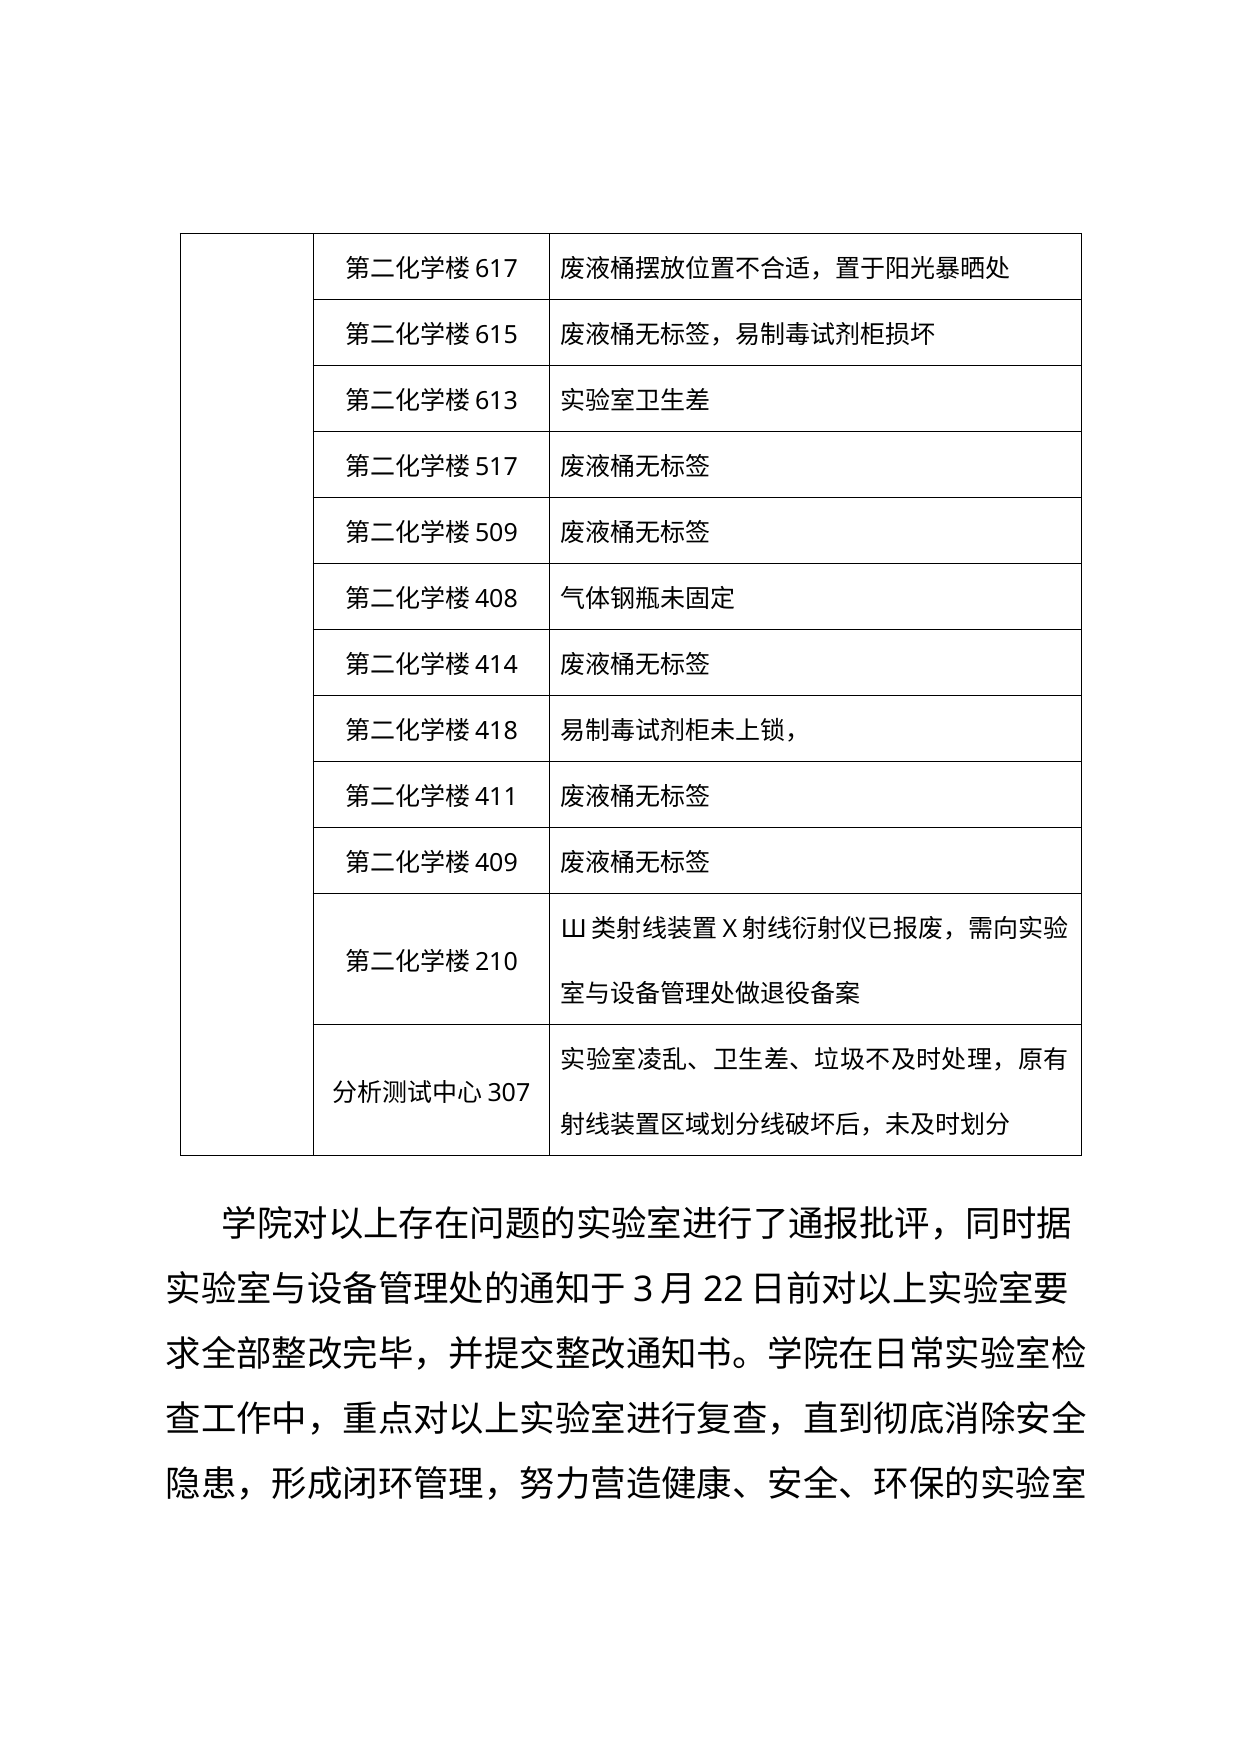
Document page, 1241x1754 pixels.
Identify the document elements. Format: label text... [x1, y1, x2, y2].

table_cell 第二化学楼509 [314, 498, 549, 563]
table_cell 易制毒试剂柜未上锁， [550, 696, 1081, 761]
table_cell 废液桶摆放位置不合适，置于阳光暴晒处 [550, 234, 1081, 299]
table_cell 实验室卫生差 [550, 366, 1081, 431]
table_cell 废液桶无标签 [550, 432, 1081, 497]
table_cell 第二化学楼210 [314, 894, 549, 1024]
table_cell 实验室凌乱、卫生差、垃圾不及时处理，原有射线装置区域划分线破坏后，未及时划分 [550, 1025, 1081, 1155]
table_cell 废液桶无标签，易制毒试剂柜损坏 [550, 300, 1081, 365]
table_cell 分析测试中心307 [314, 1025, 549, 1155]
table_cell 第二化学楼613 [314, 366, 549, 431]
table_cell 废液桶无标签 [550, 762, 1081, 827]
table_cell 废液桶无标签 [550, 630, 1081, 695]
table_cell 废液桶无标签 [550, 498, 1081, 563]
table_cell 废液桶无标签 [550, 828, 1081, 893]
table_cell Ш类射线装置X射线衍射仪已报废，需向实验室与设备管理处做退役备案 [550, 894, 1081, 1024]
table_cell 第二化学楼411 [314, 762, 549, 827]
table_cell 第二化学楼409 [314, 828, 549, 893]
table_cell 第二化学楼414 [314, 630, 549, 695]
table_cell 第二化学楼418 [314, 696, 549, 761]
table_cell 第二化学楼615 [314, 300, 549, 365]
table_cell 第二化学楼408 [314, 564, 549, 629]
table_cell 第二化学楼617 [314, 234, 549, 299]
table_cell 气体钢瓶未固定 [550, 564, 1081, 629]
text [165, 1189, 1087, 1514]
table_cell 第二化学楼517 [314, 432, 549, 497]
